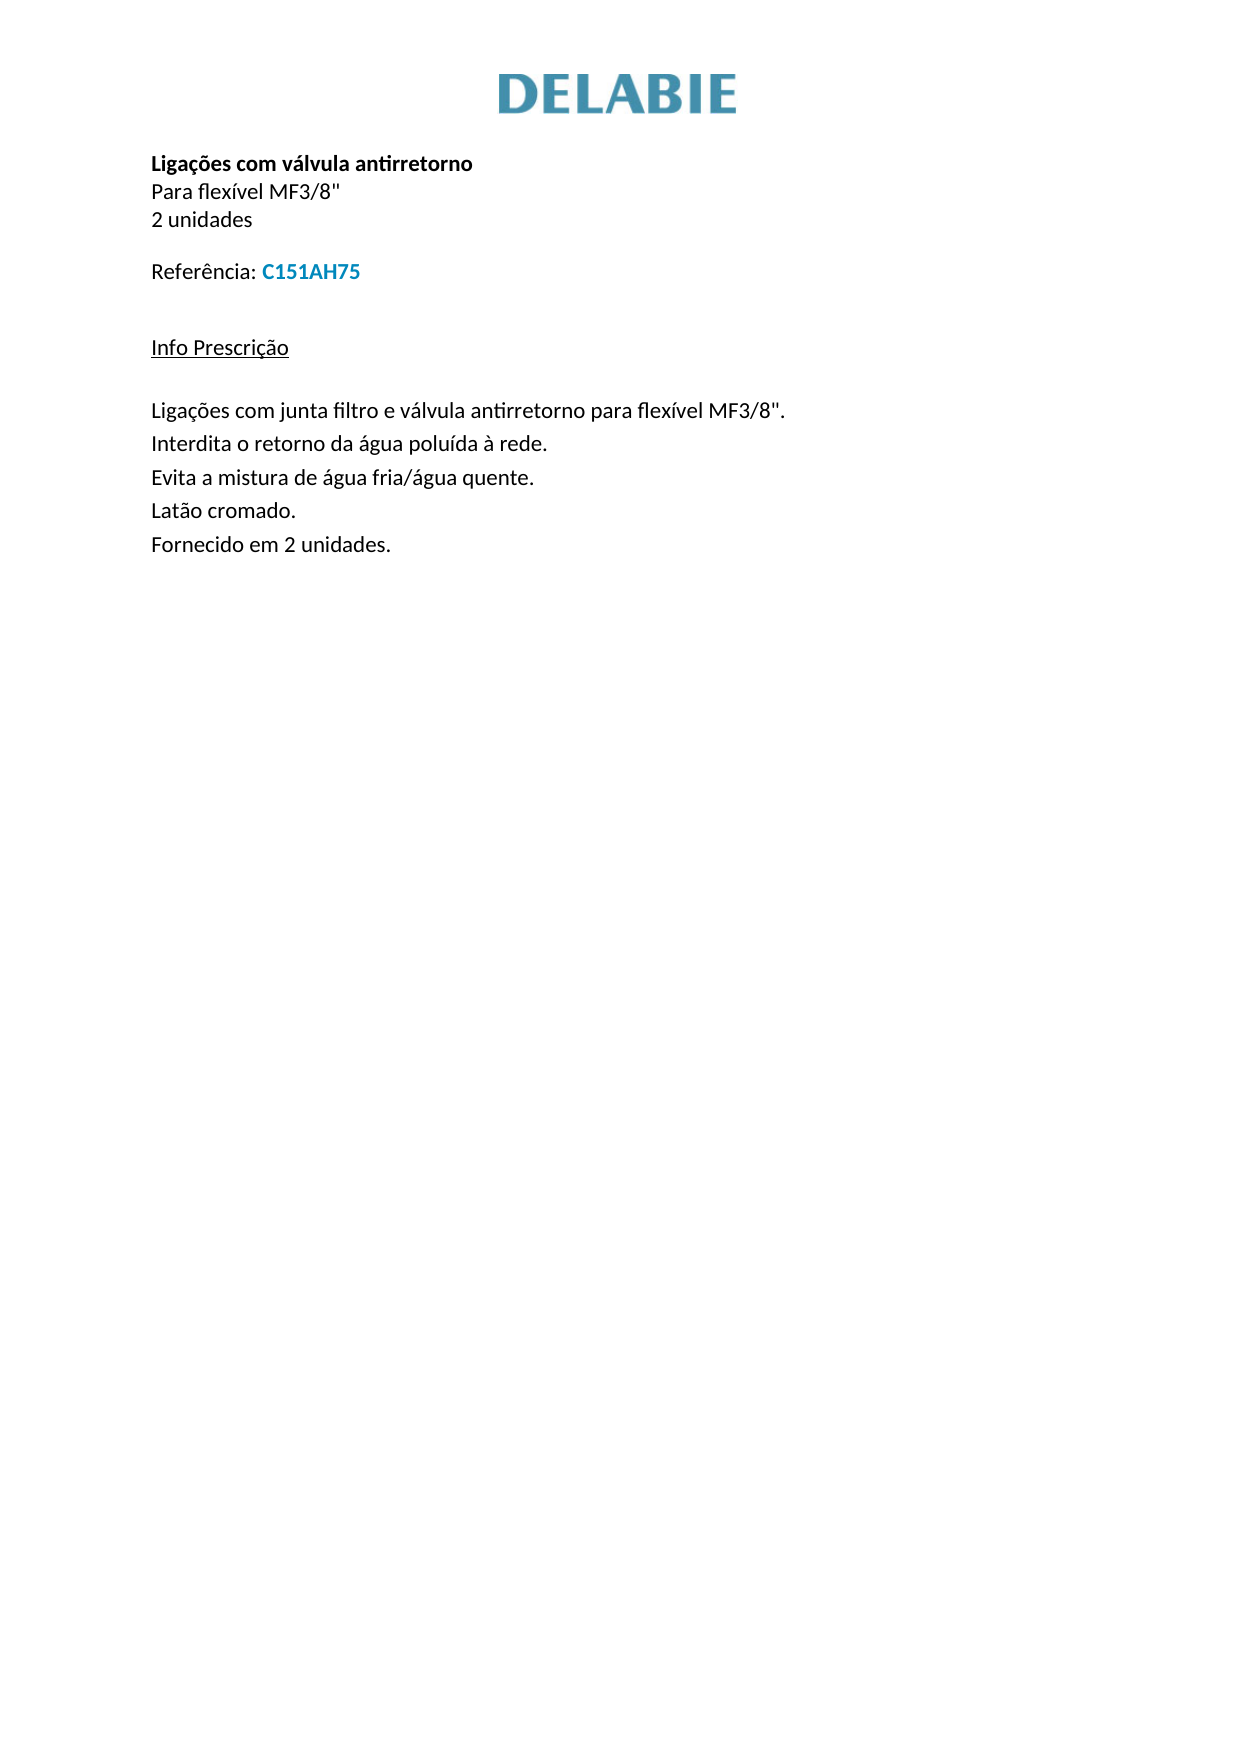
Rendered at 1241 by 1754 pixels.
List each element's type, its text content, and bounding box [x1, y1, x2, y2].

text 2 unidades [151, 205, 1084, 233]
text Evita a mistura de água fria/água quente. [151, 463, 1084, 491]
text Info Prescrição [151, 333, 1084, 361]
text Para flexível MF3/8" [151, 177, 1084, 205]
text Ligações com válvula antirretorno [151, 149, 1084, 177]
text Referência: C151AH75 [151, 257, 1084, 285]
text Interdita o retorno da água poluída à rede. [151, 429, 1084, 458]
text Ligações com junta filtro e válvula antirretorno para flexível MF3/8". [151, 396, 1084, 424]
text Fornecido em 2 unidades. [151, 530, 1084, 558]
picture [497, 74, 738, 114]
text Latão cromado. [151, 497, 1084, 525]
